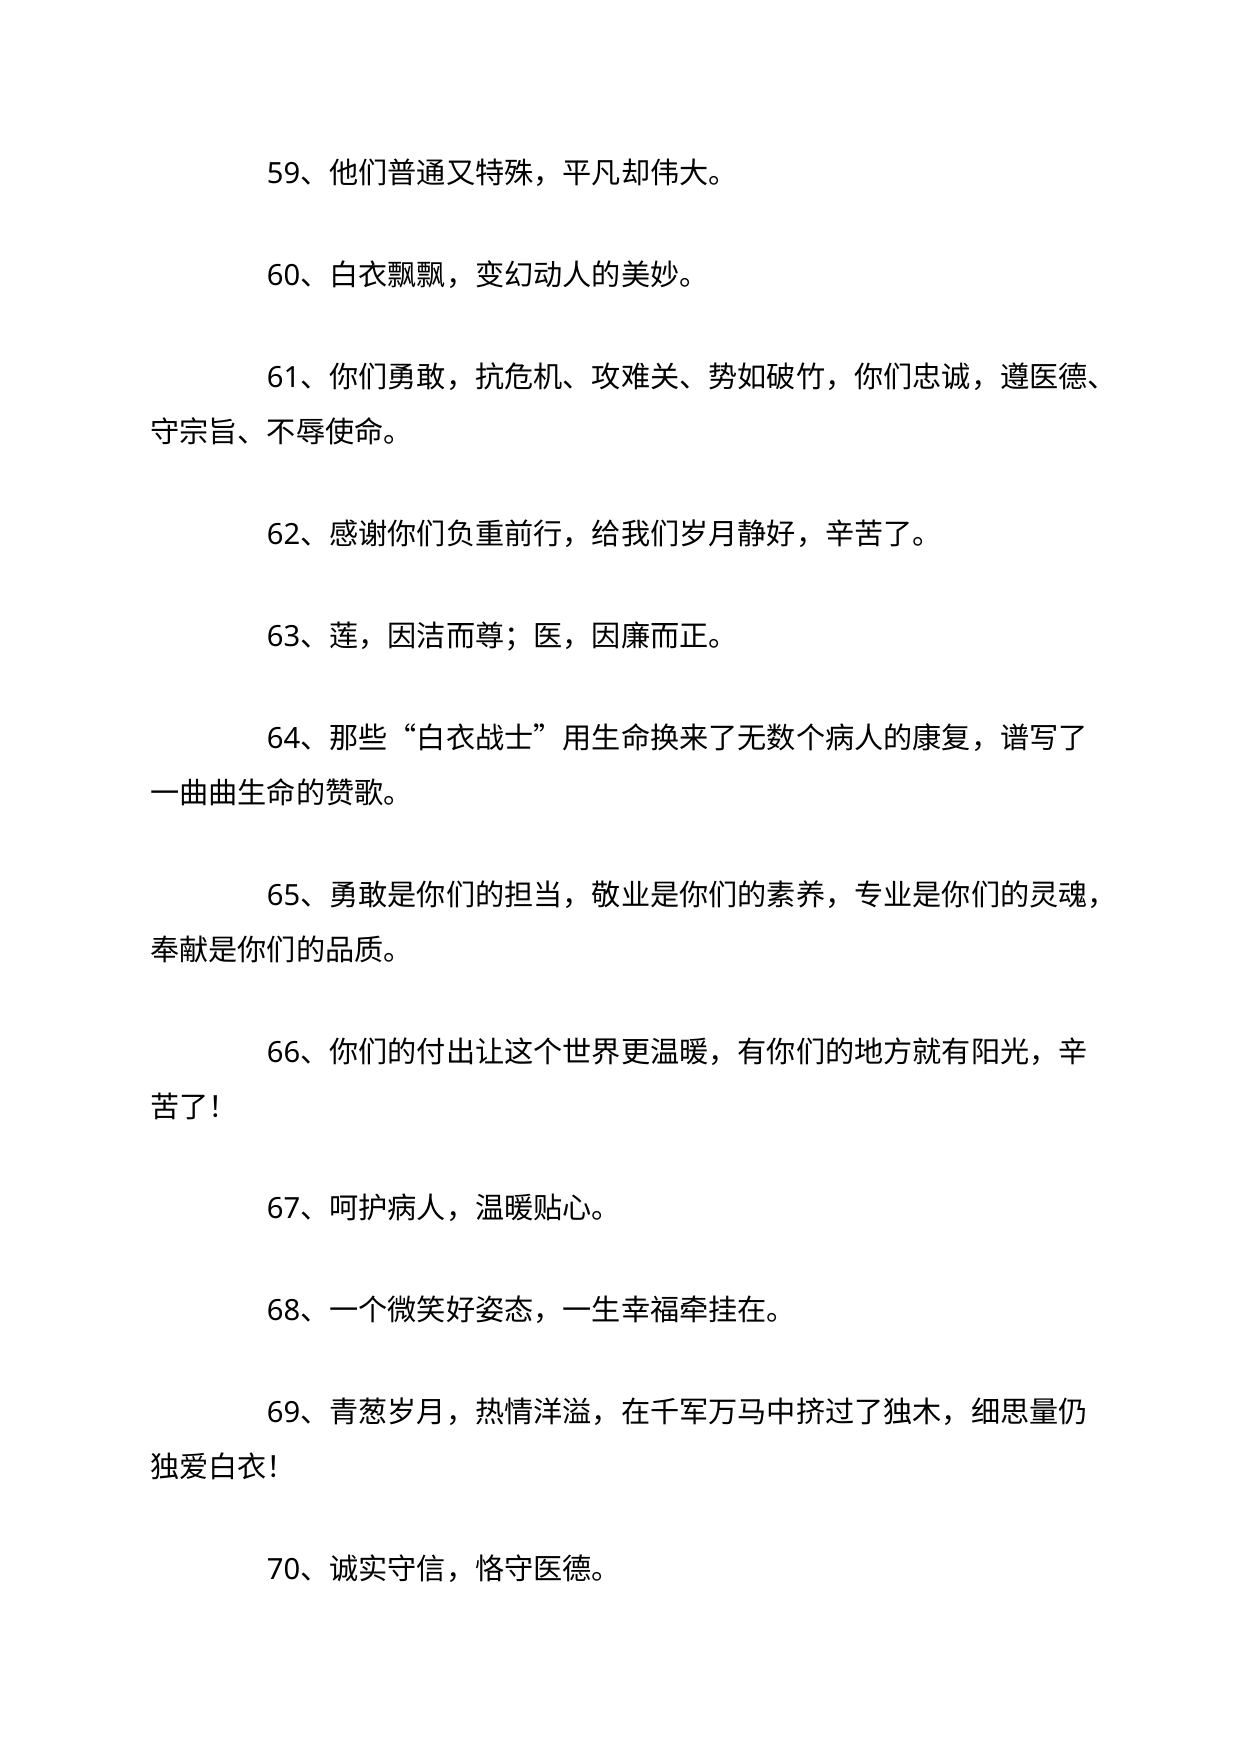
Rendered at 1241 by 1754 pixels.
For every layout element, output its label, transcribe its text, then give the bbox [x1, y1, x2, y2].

text 66、你们的付出让这个世界更温暖，有你们的地方就有阳光，辛苦了！ [150, 1028, 1090, 1126]
text 61、你们勇敢，抗危机、攻难关、势如破竹，你们忠诚，遵医德、守宗旨、不辱使命。 [150, 354, 1090, 451]
text 62、感谢你们负重前行，给我们岁月静好，辛苦了。 [150, 511, 1090, 553]
text 60、白衣飘飘，变幻动人的美妙。 [150, 252, 1090, 294]
text 69、青葱岁月，热情洋溢，在千军万马中挤过了独木，细思量仍独爱白衣！ [150, 1389, 1090, 1486]
text 70、诚实守信，恪守医德。 [150, 1546, 1090, 1588]
text 68、一个微笑好姿态，一生幸福牵挂在。 [150, 1287, 1090, 1329]
text 64、那些“白衣战士”用生命换来了无数个病人的康复，谱写了一曲曲生命的赞歌。 [150, 715, 1090, 812]
text 59、他们普通又特殊，平凡却伟大。 [150, 150, 1090, 192]
text 67、呵护病人，温暖贴心。 [150, 1185, 1090, 1227]
text 63、莲，因洁而尊；医，因廉而正。 [150, 613, 1090, 655]
text 65、勇敢是你们的担当，敬业是你们的素养，专业是你们的灵魂，奉献是你们的品质。 [150, 871, 1090, 969]
